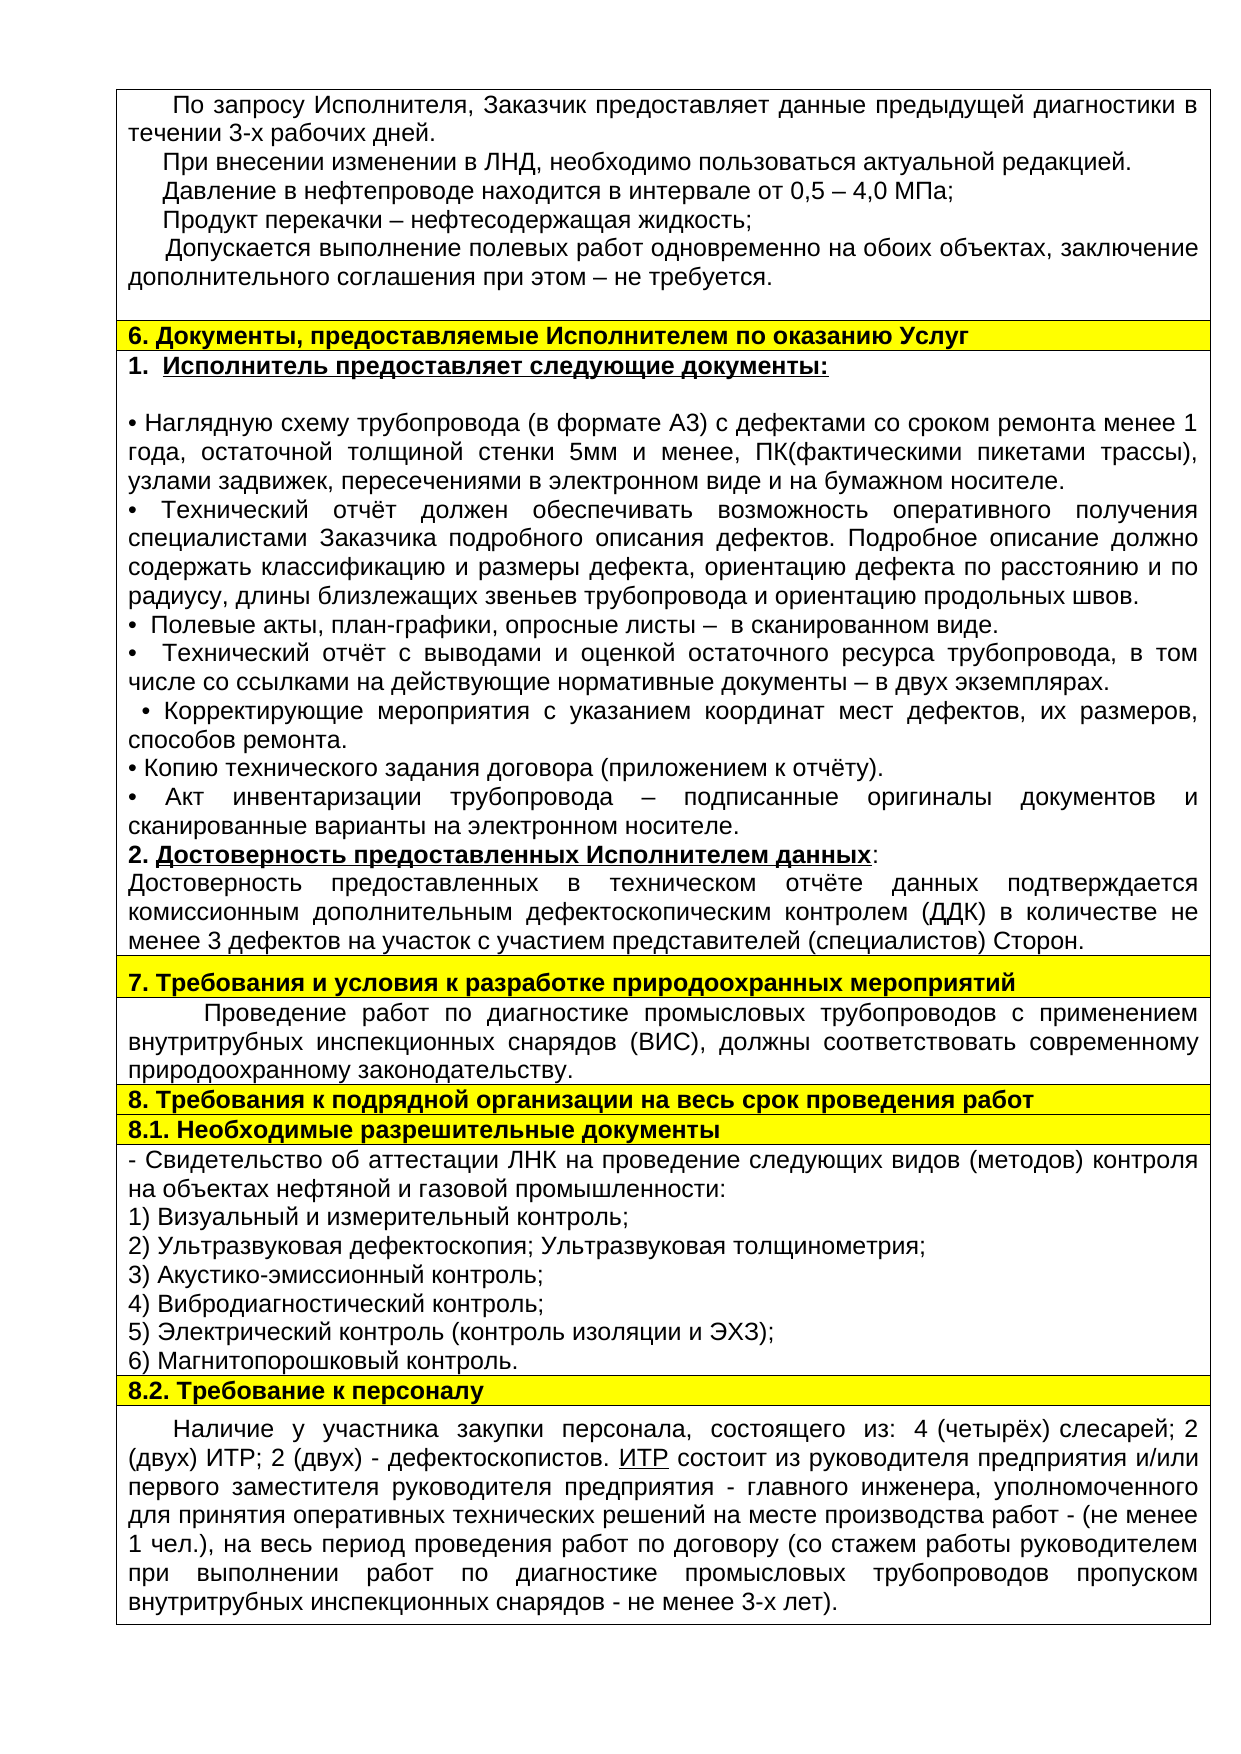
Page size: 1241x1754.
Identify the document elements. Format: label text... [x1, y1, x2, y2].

table_cell 7. Требования и условия к разработке природоохранных мероприятий [117, 956, 1210, 997]
table_cell - Свидетельство об аттестации ЛНК на проведение следующих видов (методов) контроля на объектах нефтяной и газовой промышленности: 1) Визуальный и измерительный контроль; 2) Ультразвуковая дефектоскопия; Ультразвуковая толщинометрия; 3) Акустико-эмиссионный контроль; 4) Вибродиагностический контроль; 5) Электрический контроль (контроль изоляции и ЭХЗ); 6) Магнитопорошковый контроль. [117, 1145, 1210, 1375]
table_cell 8. Требования к подрядной организации на весь срок проведения работ [117, 1085, 1210, 1114]
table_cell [117, 90, 1210, 320]
table_cell 8.1. Необходимые разрешительные документы [117, 1115, 1210, 1144]
table_cell 8.2. Требование к персоналу [117, 1376, 1210, 1405]
table_cell Проведение работ по диагностике промысловых трубопроводов с применением внутритрубных инспекционных снарядов (ВИС), должны соответствовать современному природоохранному законодательству. [117, 998, 1210, 1084]
table_cell 6. Документы, предоставляемые Исполнителем по оказанию Услуг [117, 321, 1210, 350]
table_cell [117, 1406, 1210, 1624]
table_cell Исполнитель предоставляет следующие документы: • Наглядную схему трубопровода (в формате А3) с дефектами со сроком ремонта менее 1 года, остаточной толщиной стенки 5мм и менее, ПК(фактическими пикетами трассы), узлами задвижек, пересечениями в электронном виде и на бумажном носителе. • Технический отчёт должен обеспечивать возможность оперативного получения специалистами Заказчика подробного описания дефектов. Подробное описание должно содержать классификацию и размеры дефекта, ориентацию дефекта по расстоянию и по радиусу, длины близлежащих звеньев трубопровода и ориентацию продольных швов. • Полевые акты, план-графики, опросные листы – в сканированном виде. • Технический отчёт с выводами и оценкой остаточного ресурса трубопровода, в том числе со ссылками на действующие нормативные документы – в двух экземплярах. • Корректирующие мероприятия с указанием координат мест дефектов, их размеров, способов ремонта. • Копию технического задания договора (приложением к отчёту). • Акт инвентаризации трубопровода – подписанные оригиналы документов и сканированные варианты на электронном носителе. 2. Достоверность предоставленных Исполнителем данных: Достоверность предоставленных в техническом отчёте данных подтверждается комиссионным дополнительным дефектоскопическим контролем (ДДК) в количестве не менее 3 дефектов на участок с участием представителей (специалистов) Сторон. [117, 351, 1210, 955]
